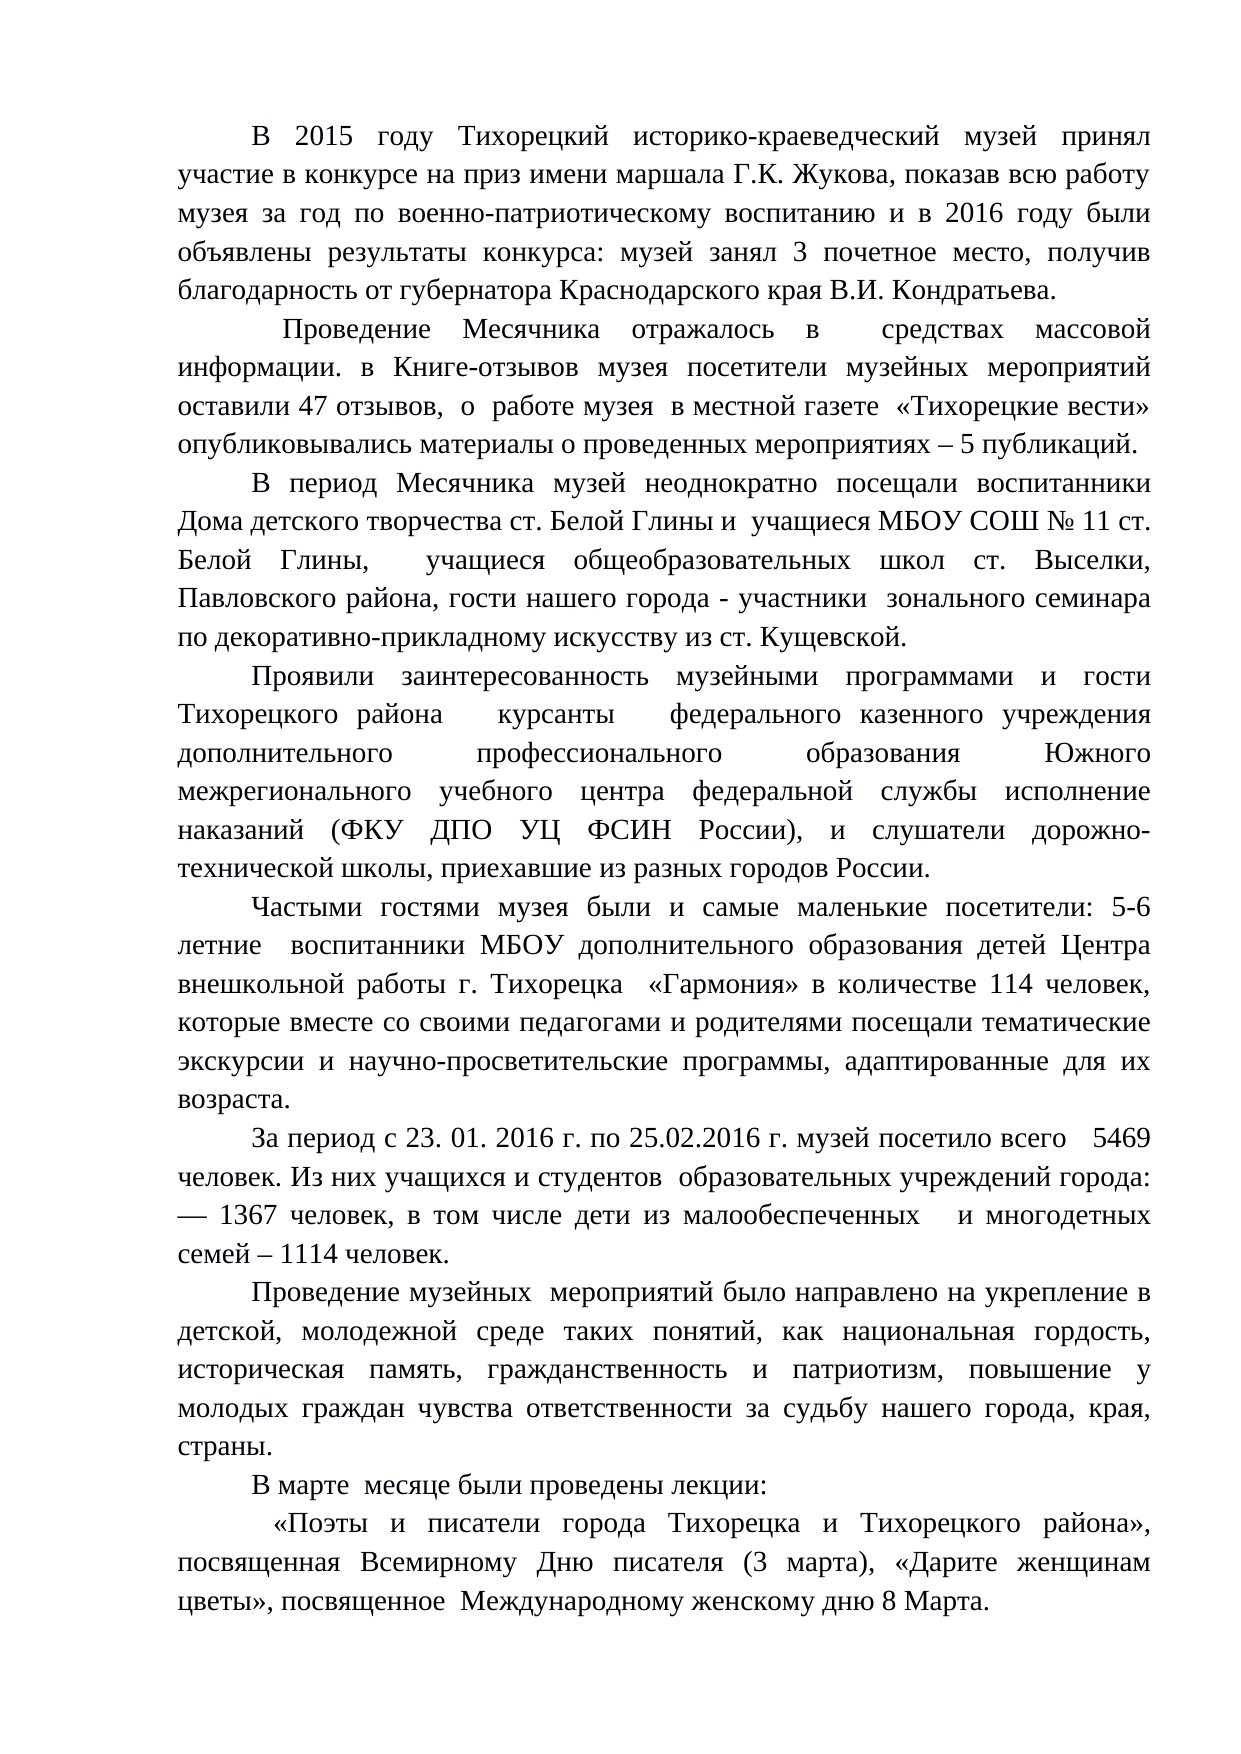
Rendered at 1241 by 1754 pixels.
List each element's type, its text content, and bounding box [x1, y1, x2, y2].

text Проведение музейных мероприятий было направлено на укрепление в детской, молодежной среде таких понятий, как национальная гордость, историческая память, гражданственность и патриотизм, повышение у молодых граждан чувства ответственности за судьбу нашего города, края, страны. [177, 1274, 1152, 1462]
text В 2015 году Тихорецкий историко-краеведческий музей принял участие в конкурсе на приз имени маршала Г.К. Жукова, показав всю работу музея за год по военно-патриотическому воспитанию и в 2016 году были объявлены результаты конкурса: музей занял 3 почетное место, получив благодарность от губернатора Краснодарского края В.И. Кондратьева. [177, 118, 1152, 306]
text В марте месяце были проведены лекции: [177, 1467, 1152, 1501]
text В период Месячника музей неоднократно посещали воспитанники Дома детского творчества ст. Белой Глины и учащиеся МБОУ СОШ № 11 ст. Белой Глины, учащиеся общеобразовательных школ ст. Выселки, Павловского района, гости нашего города - участники зонального семинара по декоративно-прикладному искусству из ст. Кущевской. [177, 465, 1152, 653]
text «Поэты и писатели города Тихорецка и Тихорецкого района», посвященная Всемирному Дню писателя (3 марта), «Дарите женщинам цветы», посвященное Международному женскому дню 8 Марта. [177, 1506, 1152, 1616]
text Частыми гостями музея были и самые маленькие посетители: 5-6 летние воспитанники МБОУ дополнительного образования детей Центра внешкольной работы г. Тихорецка «Гармония» в количестве 114 человек, которые вместе со своими педагогами и родителями посещали тематические экскурсии и научно-просветительские программы, адаптированные для их возраста. [177, 889, 1152, 1115]
text Проявили заинтересованность музейными программами и гости Тихорецкого района курсанты федерального казенного учреждения дополнительного профессионального образования Южного межрегионального учебного центра федеральной службы исполнение наказаний (ФКУ ДПО УЦ ФСИН России), и слушатели дорожно-технической школы, приехавшие из разных городов России. [177, 658, 1152, 884]
text Проведение Месячника отражалось в средствах массовой информации. в Книге-отзывов музея посетители музейных мероприятий оставили 47 отзывов, о работе музея в местной газете «Тихорецкие вести» опубликовывались материалы о проведенных мероприятиях – 5 публикаций. [177, 311, 1152, 460]
text За период с 23. 01. 2016 г. по 25.02.2016 г. музей посетило всего 5469 человек. Из них учащихся и студентов образовательных учреждений города: — 1367 человек, в том числе дети из малообеспеченных и многодетных семей – 1114 человек. [177, 1120, 1152, 1269]
